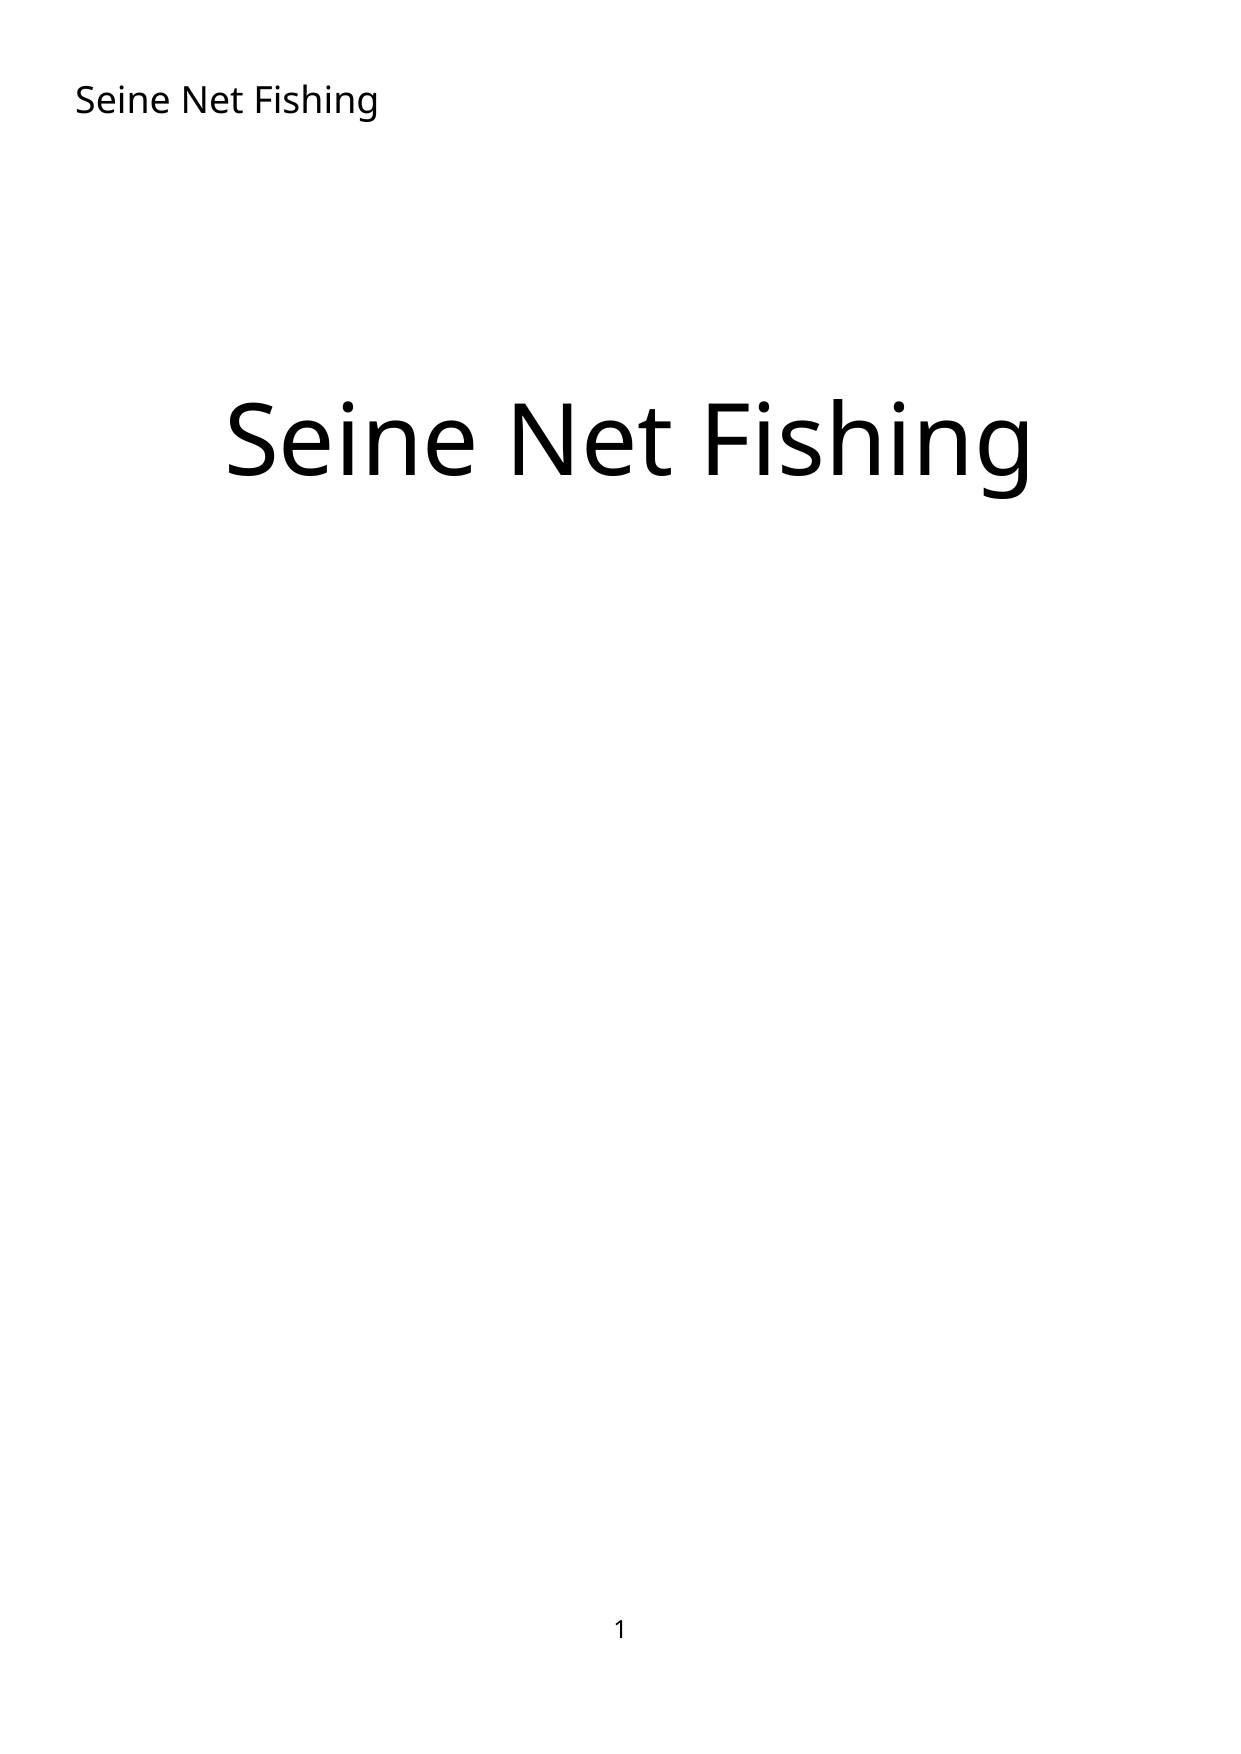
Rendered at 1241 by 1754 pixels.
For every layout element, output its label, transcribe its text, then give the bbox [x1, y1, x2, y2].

text Seine Net Fishing [75, 368, 1165, 505]
